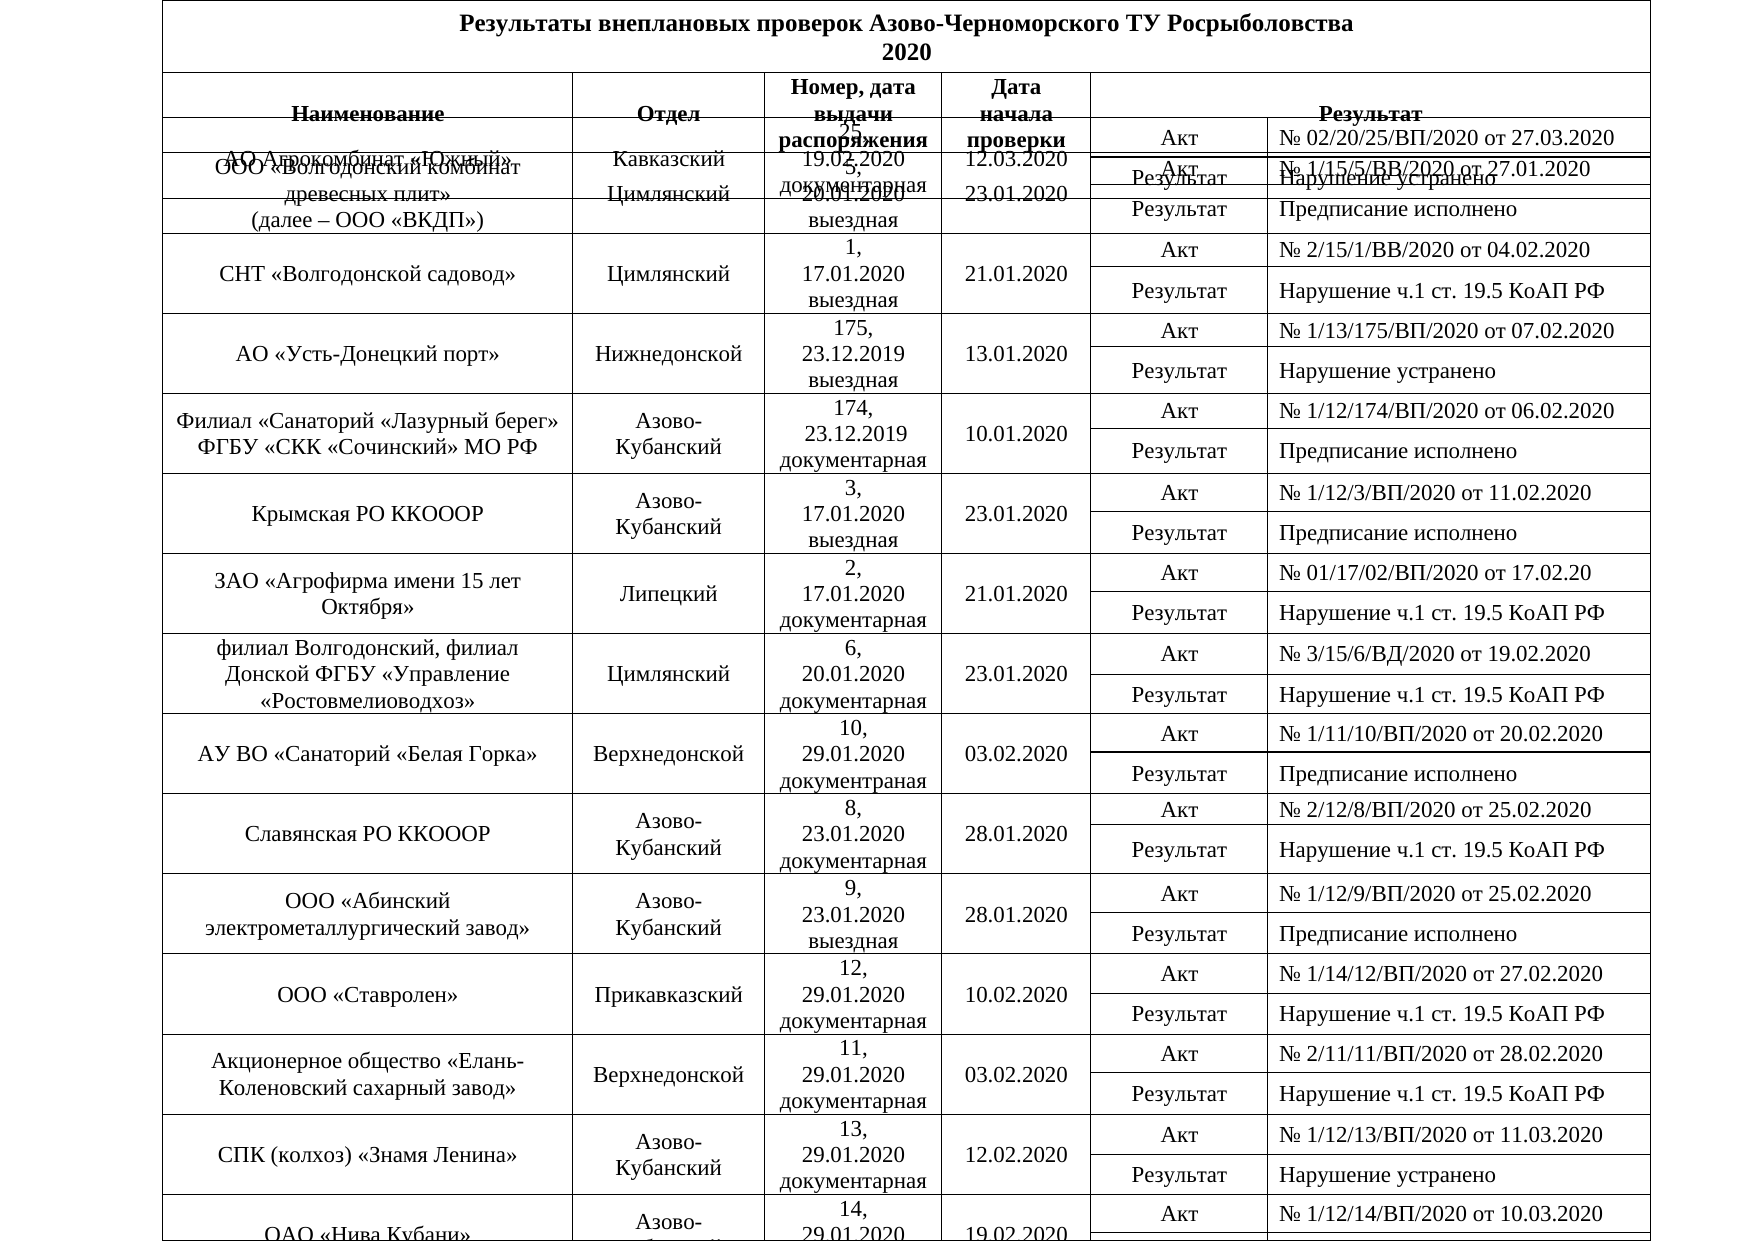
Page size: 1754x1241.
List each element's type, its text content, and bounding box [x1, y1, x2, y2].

table_cell Предписание исполнено [1268, 512, 1650, 553]
table_cell АУ ВО «Санаторий «Белая Горка» [163, 714, 572, 793]
table_cell Нарушение устранено [1268, 347, 1650, 393]
table_cell Предписание исполнено [1268, 199, 1650, 232]
table_cell 174, 23.12.2019 документарная [765, 394, 941, 473]
table_cell Результат [1091, 347, 1267, 393]
table_cell 11, 29.01.2020 документарная [765, 1035, 941, 1113]
table_cell Акт [1091, 234, 1267, 266]
table_cell ООО «Абинский электрометаллургический завод» [163, 874, 572, 953]
table_cell 10, 29.01.2020 документраная [765, 714, 941, 793]
table_header № 02/20/25/ВП/2020 от 27.03.2020 [1268, 118, 1650, 156]
table_cell Азово-Кубанский [573, 794, 764, 873]
table_cell № 2/15/1/ВВ/2020 от 04.02.2020 [1268, 234, 1650, 266]
table_cell Азово-Кубанский [573, 394, 764, 473]
table_cell 12, 29.01.2020 документарная [765, 954, 941, 1033]
table_cell № 1/12/13/ВП/2020 от 11.03.2020 [1268, 1115, 1650, 1154]
table_cell Нарушение ч.1 ст. 19.5 КоАП РФ [1268, 825, 1650, 873]
table_cell Нарушение ч.1 ст. 19.5 КоАП РФ [1268, 592, 1650, 633]
table_cell Акт [1091, 554, 1267, 591]
table_cell 03.02.2020 [942, 1035, 1090, 1113]
table_cell 13.01.2020 [942, 314, 1090, 393]
table_cell Результат [1091, 429, 1267, 473]
table_cell № 2/12/8/ВП/2020 от 25.02.2020 [1268, 794, 1650, 824]
table_cell Результат [1091, 73, 1650, 117]
table_cell Нарушение ч.1 ст. 19.5 КоАП РФ [1268, 1073, 1650, 1113]
table_header Результаты внеплановых проверок Азово-Черноморского ТУ Росрыболовства 2020 [163, 1, 1650, 72]
table_header 25, 19.02.2020 документарная [765, 118, 941, 197]
table_cell Результат [1091, 753, 1267, 793]
table_cell Прикавказский [573, 954, 764, 1033]
table_cell Результат [1091, 1155, 1267, 1194]
table_cell № 3/15/6/ВД/2020 от 19.02.2020 [1268, 634, 1650, 673]
table_cell Дата начала проверки [942, 73, 1090, 117]
table_cell Результат [1091, 158, 1267, 197]
table_cell Акт [1091, 1035, 1267, 1072]
table_cell Результат [1091, 675, 1267, 713]
table_cell Цимлянский [573, 199, 764, 232]
table_cell 23.01.2020 [942, 634, 1090, 713]
table_cell 19.02.2020 [942, 1195, 1090, 1240]
table_cell ООО «Ставролен» [163, 954, 572, 1033]
table_cell № 01/17/02/ВП/2020 от 17.02.20 [1268, 554, 1650, 591]
table_cell Акт [1091, 634, 1267, 673]
table_cell Верхнедонской [573, 714, 764, 793]
table_cell № 1/13/175/ВП/2020 от 07.02.2020 [1268, 314, 1650, 346]
table_cell Нарушение ч.1 ст. 19.5 КоАП РФ [1268, 994, 1650, 1033]
table_cell Акт [1091, 474, 1267, 511]
table_cell СПК (колхоз) «Знамя Ленина» [163, 1115, 572, 1194]
table_cell Предписание исполнено [1268, 429, 1650, 473]
table_cell Азово-Кубанский [573, 1195, 764, 1240]
table_cell АО «Усть-Донецкий порт» [163, 314, 572, 393]
table_cell № 1/12/3/ВП/2020 от 11.02.2020 [1268, 474, 1650, 511]
table_cell Результат [1091, 512, 1267, 553]
table_cell 9, 23.01.2020 выездная [765, 874, 941, 953]
table_cell Результат [1091, 592, 1267, 633]
table_cell Предписание исполнено [1268, 913, 1650, 953]
table_cell Нижнедонской [573, 314, 764, 393]
table_cell Акт [1091, 714, 1267, 751]
table_cell 13, 29.01.2020 документарная [765, 1115, 941, 1194]
table_cell 21.01.2020 [942, 554, 1090, 633]
table_cell 8, 23.01.2020 документарная [765, 794, 941, 873]
table_cell 21.01.2020 [942, 234, 1090, 312]
table_cell Результат [1091, 199, 1267, 232]
table_cell Номер, дата выдачи распоряжения [765, 73, 941, 117]
table_cell Предписание исполнено [1268, 753, 1650, 793]
table_cell № 1/11/10/ВП/2020 от 20.02.2020 [1268, 714, 1650, 751]
table_cell 10.01.2020 [942, 394, 1090, 473]
table_header 12.03.2020 [942, 118, 1090, 197]
table_cell 175, 23.12.2019 выездная [765, 314, 941, 393]
table_cell филиал Волгодонский, филиал Донской ФГБУ «Управление «Ростовмелиоводхоз» [163, 634, 572, 713]
table_cell Нарушение устранено [1268, 1155, 1650, 1194]
table_header Акт [1091, 118, 1267, 156]
table_cell Акт [1091, 794, 1267, 824]
table_cell 23.01.2020 [942, 199, 1090, 232]
table_cell № 1/14/12/ВП/2020 от 27.02.2020 [1268, 954, 1650, 992]
table_cell Верхнедонской [573, 1035, 764, 1113]
table_cell Акт [1091, 394, 1267, 428]
table_cell 14, 29.01.2020 выездная [765, 1195, 941, 1240]
table_cell Результат [1091, 1073, 1267, 1113]
table_cell 5, 20.01.2020 выездная [765, 199, 941, 232]
table_cell № 2/11/11/ВП/2020 от 28.02.2020 [1268, 1035, 1650, 1072]
table_cell Акт [1091, 314, 1267, 346]
table_cell № 1/12/9/ВП/2020 от 25.02.2020 [1268, 874, 1650, 912]
table_cell Славянская РО ККОООР [163, 794, 572, 873]
table_cell 6, 20.01.2020 документарная [765, 634, 941, 713]
table_cell Результат [1091, 994, 1267, 1033]
table_cell Акт [1091, 954, 1267, 992]
table_cell Филиал «Санаторий «Лазурный берег» ФГБУ «СКК «Сочинский» МО РФ [163, 394, 572, 473]
table_cell 03.02.2020 [942, 714, 1090, 793]
table_cell Крымская РО ККОООР [163, 474, 572, 553]
table_cell Результат [1091, 913, 1267, 953]
table_cell № 1/12/174/ВП/2020 от 06.02.2020 [1268, 394, 1650, 428]
table_cell 23.01.2020 [942, 474, 1090, 553]
table_cell 28.01.2020 [942, 794, 1090, 873]
table_cell Азово-Кубанский [573, 474, 764, 553]
table_cell 3, 17.01.2020 выездная [765, 474, 941, 553]
table_cell Нарушение ч.1 ст. 19.5 КоАП РФ [1268, 267, 1650, 312]
table_cell Азово-Кубанский [573, 874, 764, 953]
table_cell Наименование [163, 73, 572, 117]
table_cell ОАО «Нива Кубани» [163, 1195, 572, 1240]
table_cell Нарушение устранено [1268, 158, 1650, 197]
table_cell 28.01.2020 [942, 874, 1090, 953]
table_cell СНТ «Волгодонской садовод» [163, 234, 572, 312]
table_cell Результат [1091, 825, 1267, 873]
table_cell Цимлянский [573, 634, 764, 713]
table_cell Нарушение ч.1 ст. 19.5 КоАП РФ [1268, 675, 1650, 713]
table_cell Цимлянский [573, 234, 764, 312]
table_cell Отдел [573, 73, 764, 117]
table_cell Результат [1091, 267, 1267, 312]
table_cell Азово-Кубанский [573, 1115, 764, 1194]
table_cell Акт [1091, 1195, 1267, 1232]
table_cell Акт [1091, 1115, 1267, 1154]
table_cell ООО «Волгодонский комбинат древесных плит» (далее – ООО «ВКДП») [163, 199, 572, 232]
table_cell № 1/12/14/ВП/2020 от 10.03.2020 [1268, 1195, 1650, 1232]
table_header Кавказский [573, 118, 764, 197]
table_cell Акт [1091, 874, 1267, 912]
table_cell Липецкий [573, 554, 764, 633]
table_cell 2, 17.01.2020 документарная [765, 554, 941, 633]
table_cell 10.02.2020 [942, 954, 1090, 1033]
table_header АО Агрокомбинат «Южный» [163, 118, 572, 197]
table_cell 12.02.2020 [942, 1115, 1090, 1194]
table_cell Акционерное общество «Елань-Коленовский сахарный завод» [163, 1035, 572, 1113]
table_cell ЗАО «Агрофирма имени 15 лет Октября» [163, 554, 572, 633]
table_cell 1, 17.01.2020 выездная [765, 234, 941, 312]
